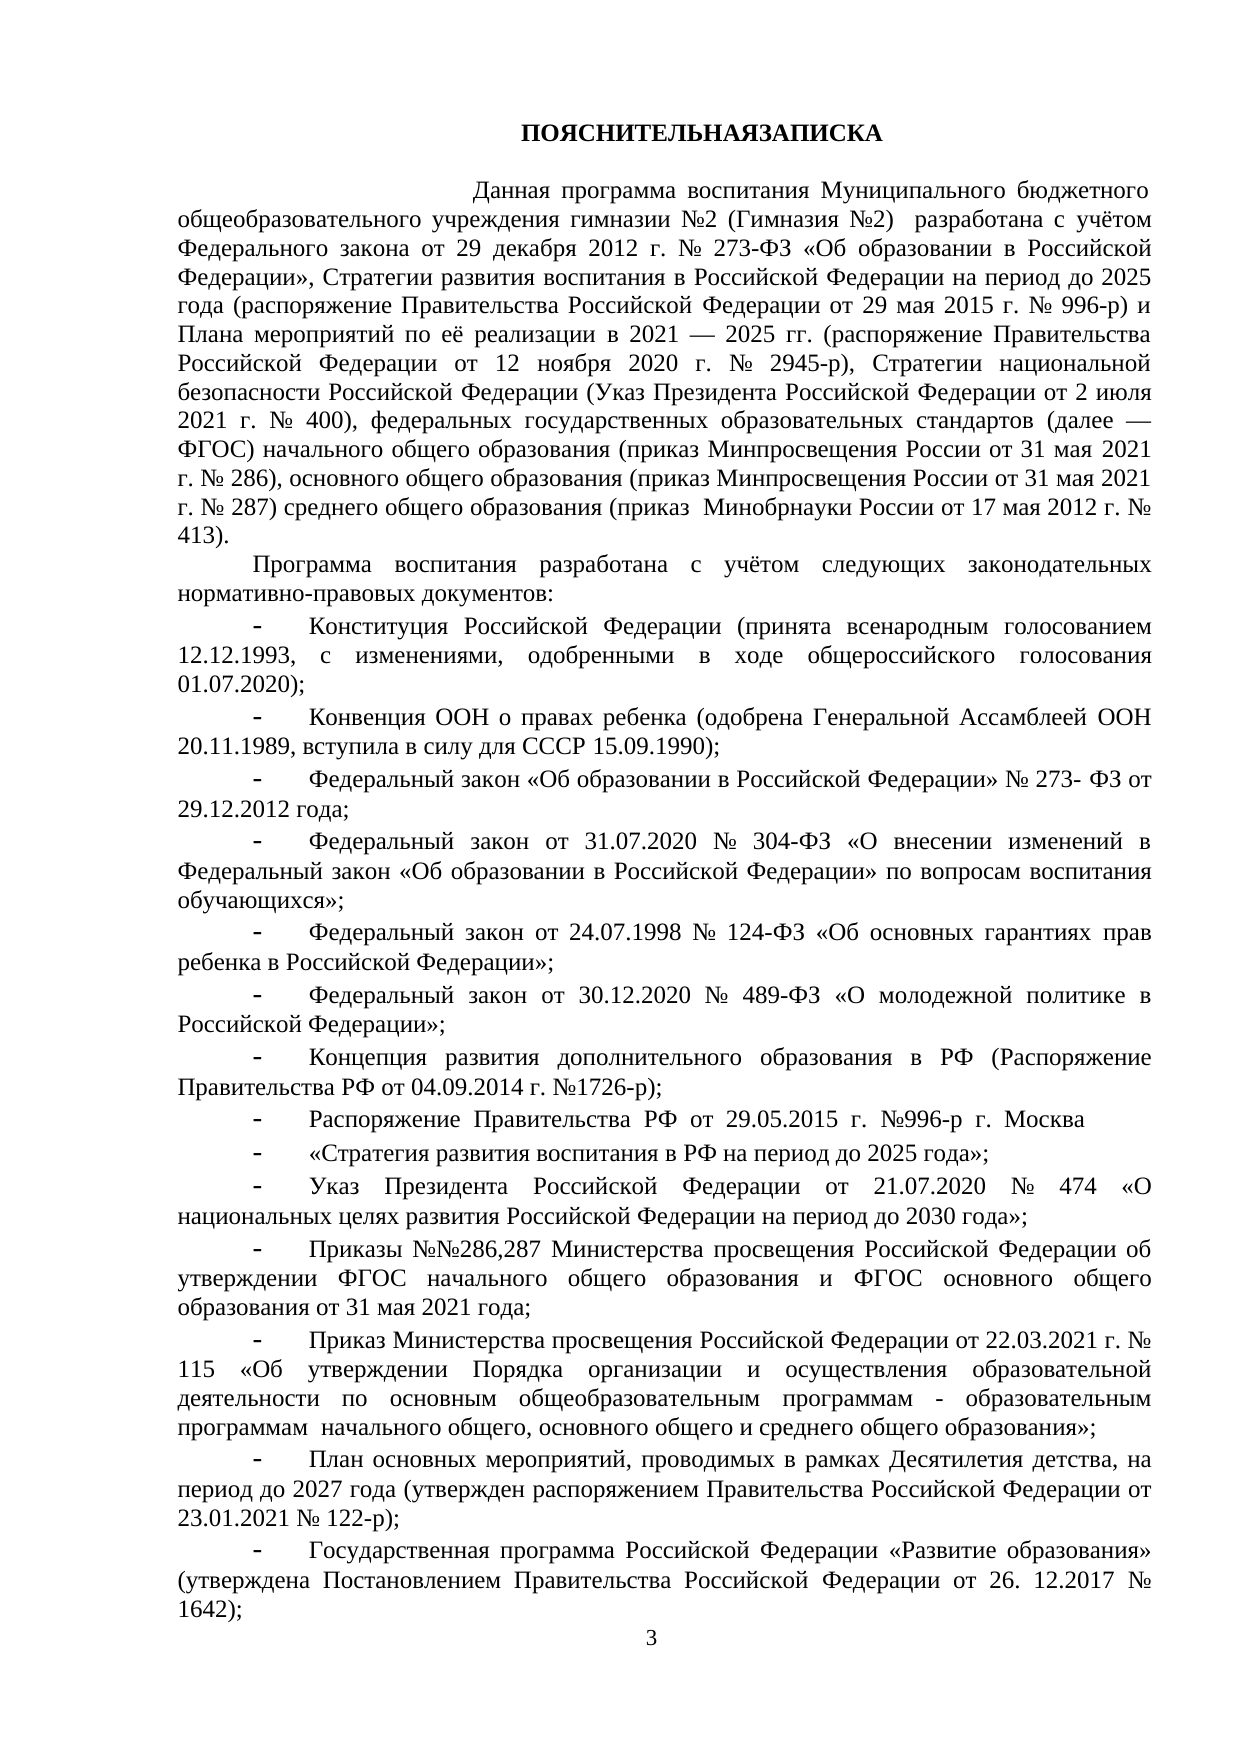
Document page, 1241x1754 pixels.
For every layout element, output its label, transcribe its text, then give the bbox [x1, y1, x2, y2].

list Указ Президента Российской Федерации от 21.07.2020 № 474 «О национальных целях развития Российской Федерации на период до 2030 года»; [177, 1167, 1152, 1230]
list Федеральный закон от 30.12.2020 № 489-ФЗ «О молодежной политике в Российской Федерации»; [177, 976, 1152, 1038]
list Конвенция ООН о правах ребенка (одобрена Генеральной Ассамблеей ООН 20.11.1989, вступила в силу для СССР 15.09.1990); [177, 698, 1152, 760]
subtitle ПОЯСНИТЕЛЬНАЯЗАПИСКА [177, 118, 1152, 147]
text Данная программа воспитания Муниципального бюджетного общеобразовательного учреждения гимназии №2 (Гимназия №2) разработана с учётом Федерального закона от 29 декабря 2012 г. № 273-ФЗ «Об образовании в Российской Федерации», Стратегии развития воспитания в Российской Федерации на период до 2025 года (распоряжение Правительства Российской Федерации от 29 мая 2015 г. № 996-р) и Плана мероприятий по её реализации в 2021 — 2025 гг. (распоряжение Правительства Российской Федерации от 12 ноября 2020 г. № 2945-р), Стратегии национальной безопасности Российской Федерации (Указ Президента Российской Федерации от 2 июля 2021 г. № 400), федеральных государственных образовательных стандартов (далее — ФГОС) начального общего образования (приказ Минпросвещения России от 31 мая 2021 г. № 286), основного общего образования (приказ Минпросвещения России от 31 мая 2021 г. № 287) среднего общего образования (приказ Минобрнауки России от 17 мая 2012 г. № 413). [177, 176, 1152, 549]
list Приказ Министерства просвещения Российской Федерации от 22.03.2021 г. № 115 «Об утверждении Порядка организации и осуществления образовательной деятельности по основным общеобразовательным программам - образовательным программам начального общего, основного общего и среднего общего образования»; [177, 1321, 1152, 1441]
list Конституция Российской Федерации (принята всенародным голосованием 12.12.1993, с изменениями, одобренными в ходе общероссийского голосования 01.07.2020); [177, 607, 1152, 698]
list «Стратегия развития воспитания в РФ на период до 2025 года»; [177, 1134, 1152, 1167]
list План основных мероприятий, проводимых в рамках Десятилетия детства, на период до 2027 года (утвержден распоряжением Правительства Российской Федерации от 23.01.2021 № 122-р); [177, 1441, 1152, 1532]
list Концепция развития дополнительного образования в РФ (Распоряжение Правительства РФ от 04.09.2014 г. №1726-р); [177, 1038, 1152, 1100]
list Федеральный закон «Об образовании в Российской Федерации» № 273- ФЗ от 29.12.2012 года; [177, 760, 1152, 822]
list Распоряжение Правительства РФ от 29.05.2015 г. №996-р г. Москва [177, 1100, 1152, 1134]
text Программа воспитания разработана с учётом следующих законодательных нормативно-правовых документов: [177, 549, 1152, 607]
list Федеральный закон от 31.07.2020 № 304-ФЗ «О внесении изменений в Федеральный закон «Об образовании в Российской Федерации» по вопросам воспитания обучающихся»; [177, 822, 1152, 913]
list Федеральный закон от 24.07.1998 № 124-ФЗ «Об основных гарантиях прав ребенка в Российской Федерации»; [177, 913, 1152, 976]
list Государственная программа Российской Федерации «Развитие образования» (утверждена Постановлением Правительства Российской Федерации от 26. 12.2017 № 1642); [177, 1532, 1152, 1623]
list Приказы №№286,287 Министерства просвещения Российской Федерации об утверждении ФГОС начального общего образования и ФГОС основного общего образования от 31 мая 2021 года; [177, 1230, 1152, 1321]
